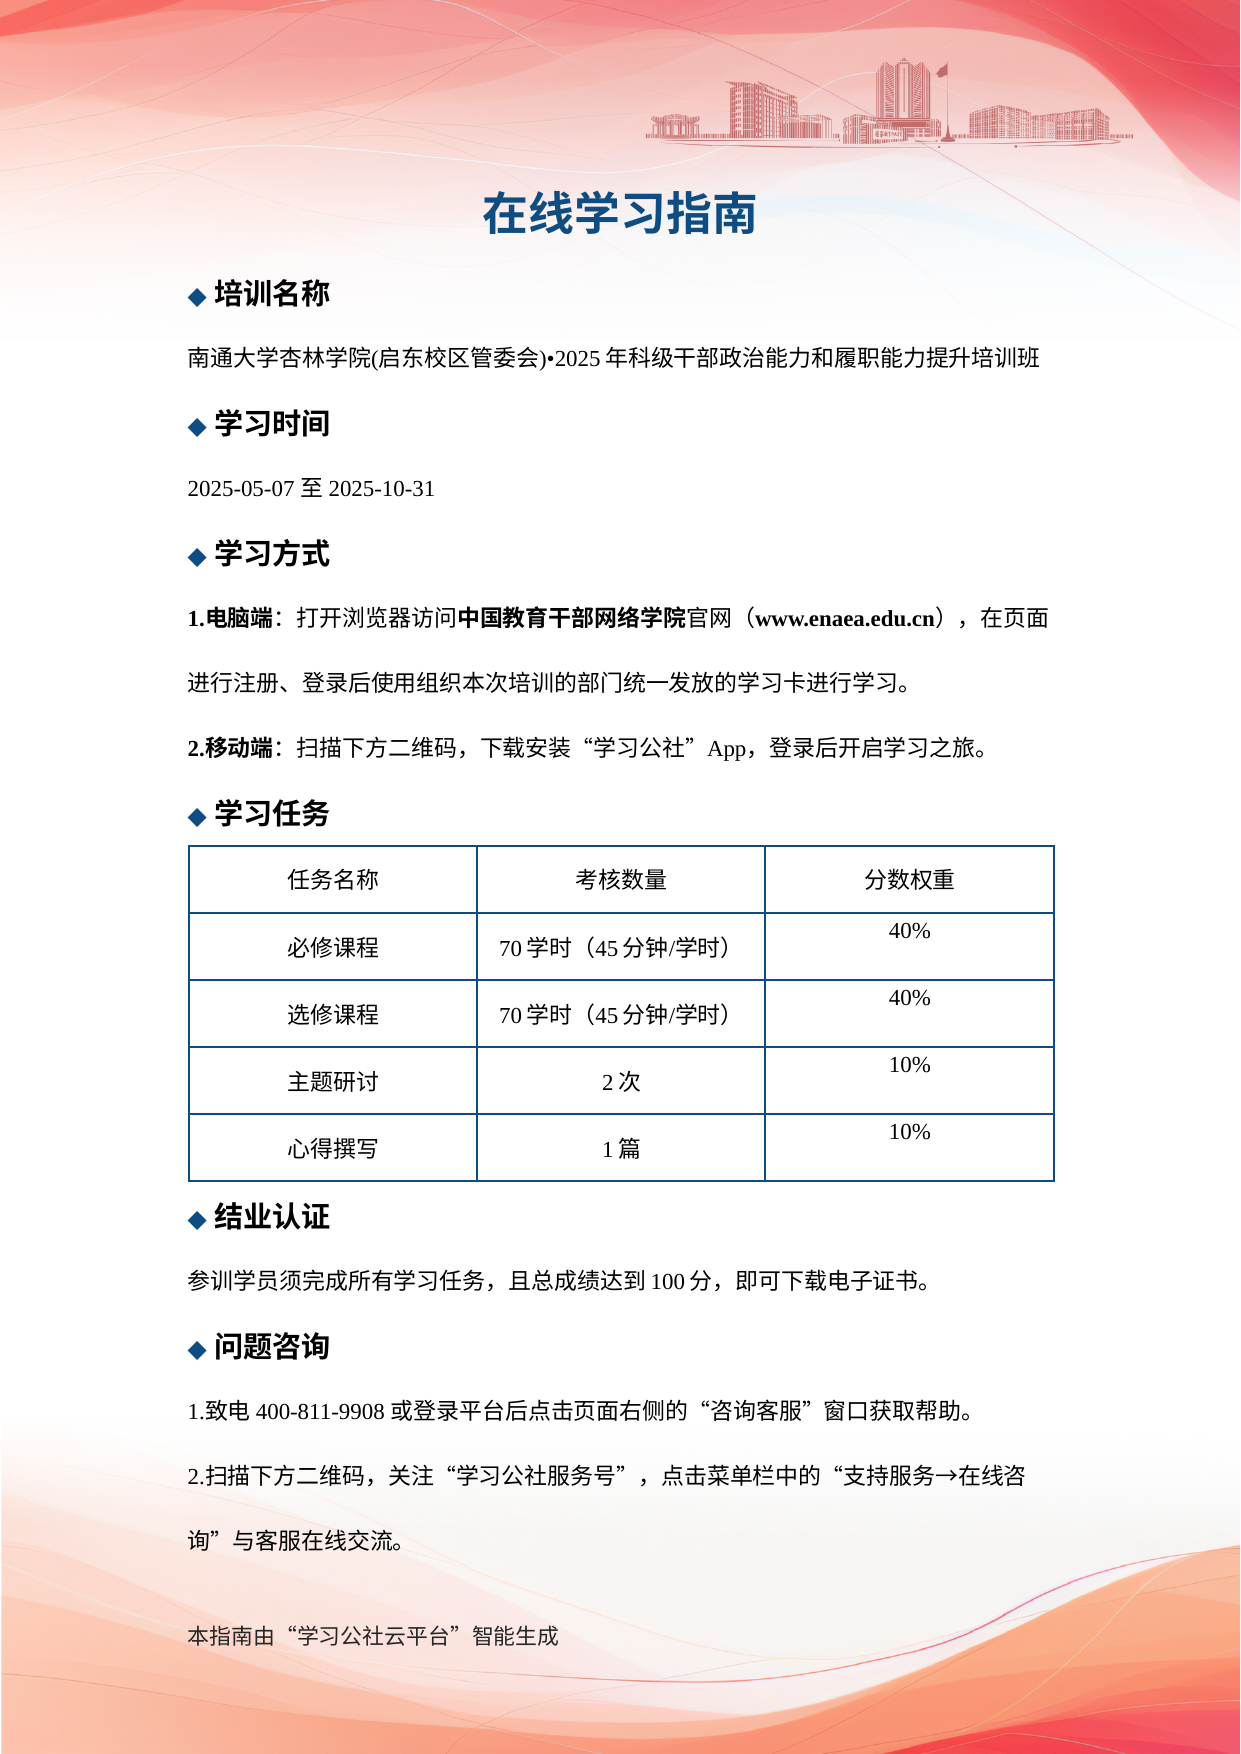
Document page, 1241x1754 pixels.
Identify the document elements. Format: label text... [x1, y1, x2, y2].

table_cell 2次 [478, 1048, 764, 1113]
table_cell 主题研讨 [190, 1048, 476, 1113]
table_cell 40% [766, 914, 1053, 979]
table_header 考核数量 [478, 847, 764, 912]
text 1.致电 400-811-9908 或登录平台后点击页面右侧的“咨询客服”窗口获取帮助。 [187, 1377, 1053, 1442]
text 1.电脑端：打开浏览器访问中国教育干部网络学院官网（www.enaea.edu.cn），在页面进行注册、登录后使用组织本次培训的部门统一发放的学习卡进行学习。 [187, 584, 1053, 714]
text 2025-05-07 至 2025-10-31 [187, 454, 1053, 519]
table_header 分数权重 [766, 847, 1053, 912]
table_cell 70学时（45分钟/学时） [478, 981, 764, 1046]
text 参训学员须完成所有学习任务，且总成绩达到100分，即可下载电子证书。 [187, 1247, 1053, 1312]
table_cell 必修课程 [190, 914, 476, 979]
table_cell 10% [766, 1115, 1053, 1180]
table_cell 10% [766, 1048, 1053, 1113]
picture [0, 0, 1241, 339]
table_header 任务名称 [190, 847, 476, 912]
picture [1, 1337, 1241, 1754]
text ◆ 结业认证 [187, 1182, 1053, 1247]
table_cell 40% [766, 981, 1053, 1046]
text ◆ 学习任务 [187, 779, 1053, 844]
table_cell 心得撰写 [190, 1115, 476, 1180]
text 2.移动端：扫描下方二维码，下载安装“学习公社”App，登录后开启学习之旅。 [187, 714, 1053, 779]
table_cell 选修课程 [190, 981, 476, 1046]
table_cell 70学时（45分钟/学时） [478, 914, 764, 979]
table_cell 1篇 [478, 1115, 764, 1180]
text 南通大学杏林学院(启东校区管委会)•2025年科级干部政治能力和履职能力提升培训班 [187, 324, 1053, 389]
text 2.扫描下方二维码，关注“学习公社服务号”，点击菜单栏中的“支持服务→在线咨询”与客服在线交流。 [187, 1442, 1053, 1572]
text ◆ 学习时间 [187, 389, 1053, 454]
text ◆ 问题咨询 [187, 1312, 1053, 1377]
text ◆ 学习方式 [187, 519, 1053, 584]
text 在线学习指南 [187, 162, 1053, 259]
text ◆ 培训名称 [187, 259, 1053, 324]
